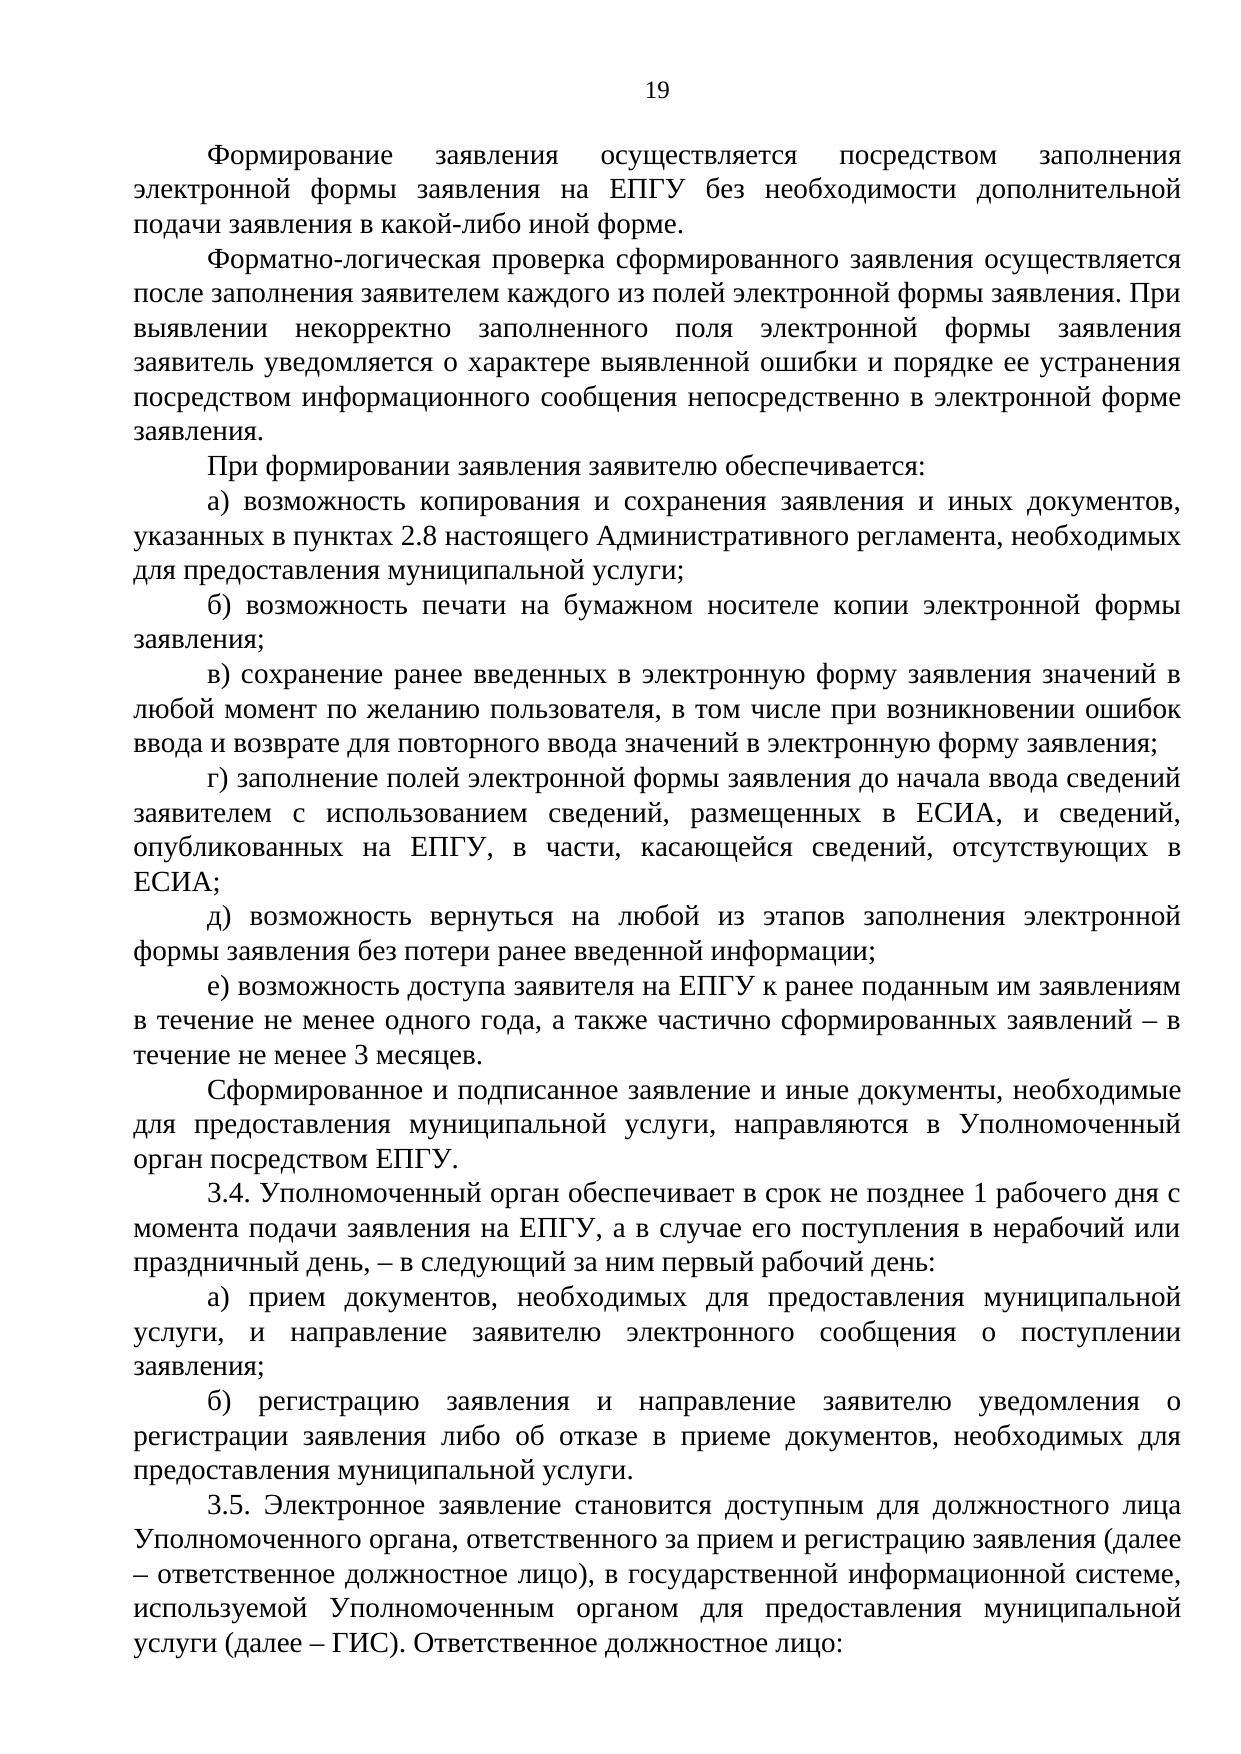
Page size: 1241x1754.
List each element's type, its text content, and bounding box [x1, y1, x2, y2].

text в) сохранение ранее введенных в электронную форму заявления значений в любой момент по желанию пользователя, в том числе при возникновении ошибок ввода и возврате для повторного ввода значений в электронную форму заявления; [133, 656, 1182, 759]
text б) регистрацию заявления и направление заявителю уведомления о регистрации заявления либо об отказе в приеме документов, необходимых для предоставления муниципальной услуги. [133, 1383, 1182, 1486]
text Формирование заявления осуществляется посредством заполнения электронной формы заявления на ЕПГУ без необходимости дополнительной подачи заявления в какой-либо иной форме. [133, 137, 1182, 239]
text г) заполнение полей электронной формы заявления до начала ввода сведений заявителем с использованием сведений, размещенных в ЕСИА, и сведений, опубликованных на ЕПГУ, в части, касающейся сведений, отсутствующих в ЕСИА; [133, 760, 1182, 897]
text 3.5. Электронное заявление становится доступным для должностного лица Уполномоченного органа, ответственного за прием и регистрацию заявления (далее – ответственное должностное лицо), в государственной информационной системе, используемой Уполномоченным органом для предоставления муниципальной услуги (далее – ГИС). Ответственное должностное лицо: [133, 1487, 1182, 1659]
text Форматно-логическая проверка сформированного заявления осуществляется после заполнения заявителем каждого из полей электронной формы заявления. При выявлении некорректно заполненного поля электронной формы заявления заявитель уведомляется о характере выявленной ошибки и порядке ее устранения посредством информационного сообщения непосредственно в электронной форме заявления. [133, 241, 1182, 447]
text При формировании заявления заявителю обеспечивается: [133, 448, 1182, 482]
text б) возможность печати на бумажном носителе копии электронной формы заявления; [133, 587, 1182, 655]
text 3.4. Уполномоченный орган обеспечивает в срок не позднее 1 рабочего дня с момента подачи заявления на ЕПГУ, а в случае его поступления в нерабочий или праздничный день, – в следующий за ним первый рабочий день: [133, 1176, 1182, 1278]
text Сформированное и подписанное заявление и иные документы, необходимые для предоставления муниципальной услуги, направляются в Уполномоченный орган посредством ЕПГУ. [133, 1072, 1182, 1174]
text а) возможность копирования и сохранения заявления и иных документов, указанных в пунктах 2.8 настоящего Административного регламента, необходимых для предоставления муниципальной услуги; [133, 483, 1182, 586]
text е) возможность доступа заявителя на ЕПГУ к ранее поданным им заявлениям в течение не менее одного года, а также частично сформированных заявлений – в течение не менее 3 месяцев. [133, 968, 1182, 1070]
text а) прием документов, необходимых для предоставления муниципальной услуги, и направление заявителю электронного сообщения о поступлении заявления; [133, 1279, 1182, 1382]
text д) возможность вернуться на любой из этапов заполнения электронной формы заявления без потери ранее введенной информации; [133, 898, 1182, 967]
